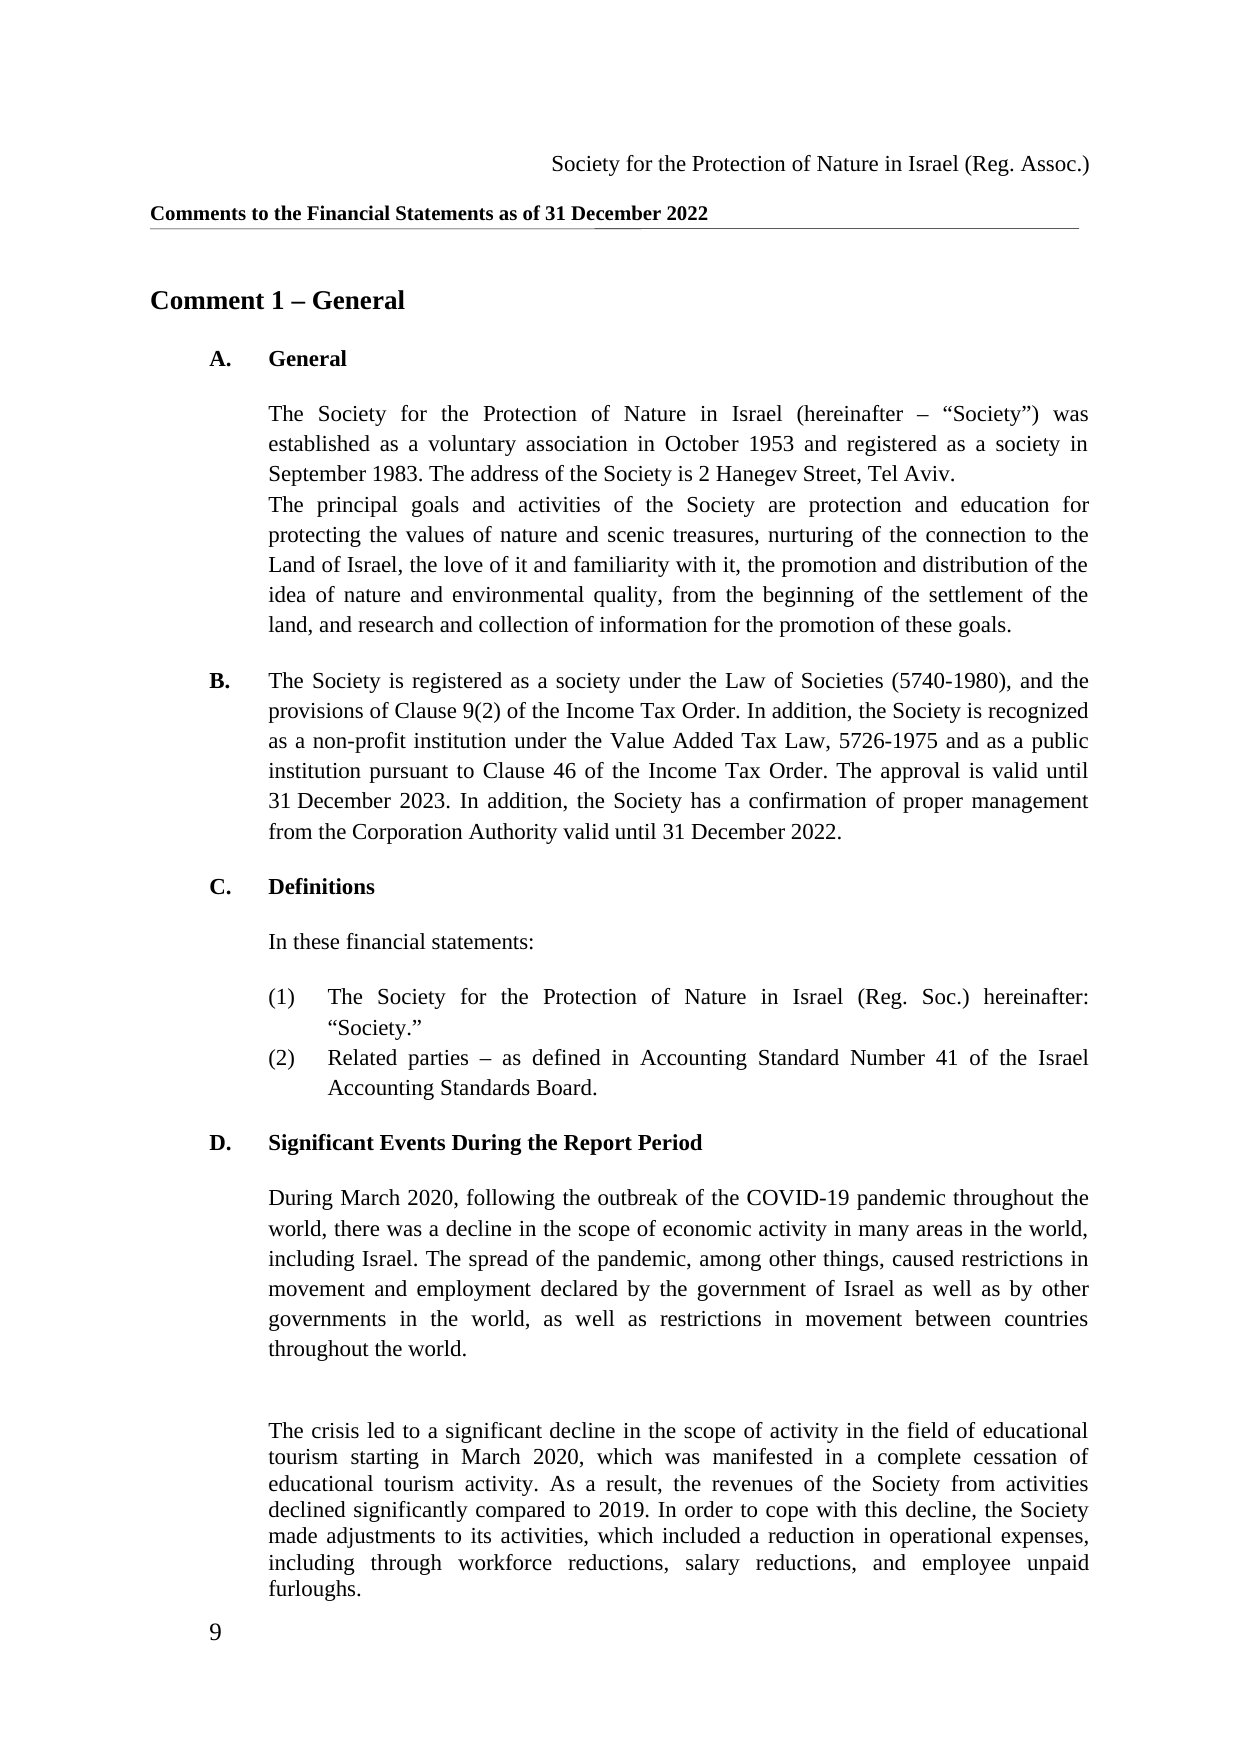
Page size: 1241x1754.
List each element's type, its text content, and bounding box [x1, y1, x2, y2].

list The Society for the Protection of Nature in Israel (hereinafter – “Society”) was established as a voluntary association in October 1953 and registered as a society in September 1983. The address of the Society is 2 Hanegev Street, Tel Aviv. [268, 400, 1090, 487]
list During March 2020, following the outbreak of the COVID-19 pandemic throughout the world, there was a decline in the scope of economic activity in many areas in the world, including Israel. The spread of the pandemic, among other things, caused restrictions in movement and employment declared by the government of Israel as well as by other governments in the world, as well as restrictions in movement between countries throughout the world. [268, 1184, 1090, 1362]
list In these financial statements: [268, 928, 1090, 954]
text The crisis led to a significant decline in the scope of activity in the field of educational tourism starting in March 2020, which was manifested in a complete cessation of educational tourism activity. As a result, the revenues of the Society from activities declined significantly compared to 2019. In order to cope with this decline, the Society made adjustments to its activities, which included a reduction in operational expenses, including through workforce reductions, salary reductions, and employee unpaid furloughs. [268, 1417, 1090, 1602]
text Society for the Protection of Nature in Israel (Reg. Assoc.) [150, 150, 1090, 176]
text Comments to the Financial Statements as of 31 December 2022 [150, 201, 1090, 225]
text Comment 1 – General [150, 284, 1090, 315]
list (2) Related parties – as defined in Accounting Standard Number 41 of the Israel Accounting Standards Board. [268, 1044, 1090, 1100]
list Significant Events During the Report Period [209, 1129, 1090, 1156]
list The Society is registered as a society under the Law of Societies (5740-1980), and the provisions of Clause 9(2) of the Income Tax Order. In addition, the Society is recognized as a non-profit institution under the Value Added Tax Law, 5726-1975 and as a public institution pursuant to Clause 46 of the Income Tax Order. The approval is valid until 31 December 2023. In addition, the Society has a confirmation of proper management from the Corporation Authority valid until 31 December 2022. [209, 667, 1090, 844]
list The principal goals and activities of the Society are protection and education for protecting the values of nature and scenic treasures, nurturing of the connection to the Land of Israel, the love of it and familiarity with it, the promotion and distribution of the idea of nature and environmental quality, from the beginning of the settlement of the land, and research and collection of information for the promotion of these goals. [268, 491, 1090, 638]
list (1) The Society for the Protection of Nature in Israel (Reg. Soc.) hereinafter: “Society.” [268, 983, 1090, 1040]
list Definitions [209, 873, 1090, 899]
list General [209, 345, 1090, 371]
